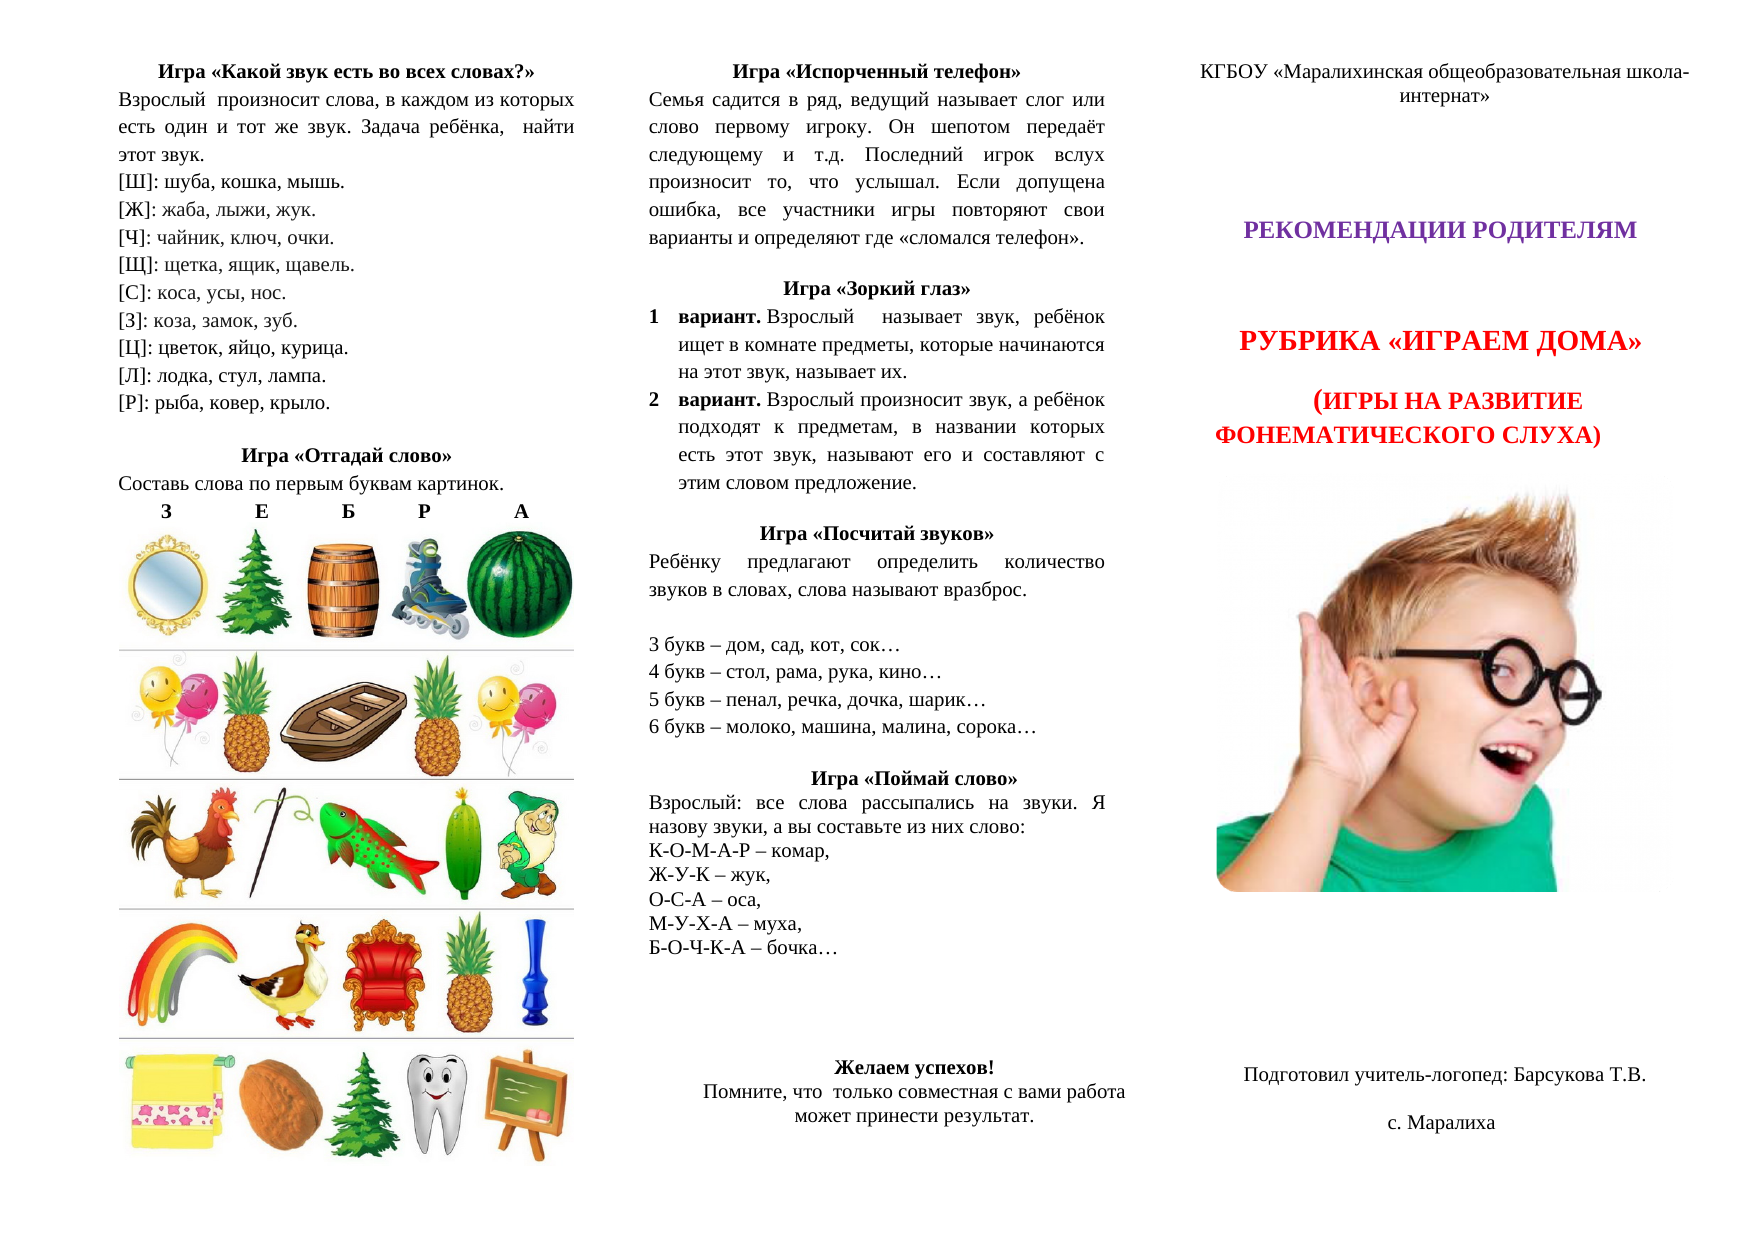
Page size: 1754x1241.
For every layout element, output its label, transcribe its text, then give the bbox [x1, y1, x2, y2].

text РЕКОМЕНДАЦИИ РОДИТЕЛЯМ [1142, 215, 1711, 244]
text Взрослый: все слова рассыпались на звуки. Я назову звуки, а вы составьте из них слово: [648, 790, 1106, 838]
text Семья садится в ряд, ведущий называет слог или слово первому игроку. Он шепотом передаёт следующему и т.д. Последний игрок вслух произносит то, что услышал. Если допущена ошибка, все участники игры повторяют свои варианты и определяют где «сломался телефон». [648, 87, 1105, 249]
text [Ч]: чайник, ключ, очки. [118, 225, 575, 249]
text Ж-У-К – жук, [648, 862, 1106, 886]
text 5 букв – пенал, речка, дочка, шарик… [648, 687, 1106, 711]
text О-С-А – оса, [648, 886, 1106, 911]
text Составь слова по первым буквам картинок. [118, 471, 575, 495]
picture [119, 522, 574, 1166]
text [Л]: лодка, стул, лампа. [118, 363, 575, 387]
list вариант. Взрослый произносит звук, а ребёнок подходят к предметам, в названии которых есть этот звук, называют его и составляют с этим словом предложение. [648, 387, 1105, 494]
text Игра «Отгадай слово» [118, 443, 575, 467]
text [Р]: рыба, ковер, крыло. [118, 390, 575, 414]
text с. Маралиха [1142, 1110, 1711, 1134]
text [Ц]: цветок, яйцо, курица. [118, 335, 575, 359]
text Б-О-Ч-К-А – бочка… [648, 934, 1106, 959]
text Игра «Поймай слово» [648, 766, 1142, 790]
text Игра «Какой звук есть во всех словах?» [118, 59, 575, 83]
text может принести результат. [648, 1103, 1142, 1127]
list вариант. Взрослый называет звук, ребёнок ищет в комнате предметы, которые начинаются на этот звук, называет их. [648, 304, 1105, 383]
text Взрослый произносит слова, в каждом из которых есть один и тот же звук. Задача ребёнка, найти этот звук. [118, 87, 575, 166]
text [Ж]: жаба, лыжи, жук. [118, 197, 575, 221]
text Игра «Испорченный телефон» [648, 59, 1105, 83]
text Ребёнку предлагают определить количество звуков в словах, слова называют вразброс. [648, 549, 1105, 601]
text [З]: коза, замок, зуб. [118, 307, 575, 332]
text З Е Б Р А [103, 498, 575, 523]
picture [1216, 473, 1674, 892]
text (ИГРЫ НА РАЗВИТИЕ ФОНЕМАТИЧЕСКОГО СЛУХА) [1142, 382, 1696, 448]
text Игра «Зоркий глаз» [648, 276, 1105, 300]
text М-У-Х-А – муха, [648, 911, 1106, 934]
text К-О-М-А-Р – комар, [648, 838, 1106, 862]
text [Ш]: шуба, кошка, мышь. [118, 169, 575, 193]
text 6 букв – молоко, машина, малина, сорока… [648, 714, 1106, 738]
text [Щ]: щетка, ящик, щавель. [118, 252, 575, 276]
text [С]: коса, усы, нос. [118, 280, 575, 304]
text Подготовил учитель-логопед: Барсукова Т.В. [1142, 1061, 1711, 1086]
text КГБОУ «Маралихинская общеобразовательная школа-интернат» [1179, 59, 1711, 107]
text 3 букв – дом, сад, кот, сок… [648, 632, 1106, 656]
text Помните, что только совместная с вами работа [648, 1079, 1142, 1103]
text РУБРИКА «ИГРАЕМ ДОМА» [1142, 323, 1696, 356]
text Игра «Посчитай звуков» [648, 521, 1105, 545]
text 4 букв – стол, рама, рука, кино… [648, 659, 1106, 683]
text Желаем успехов! [648, 1055, 1142, 1079]
